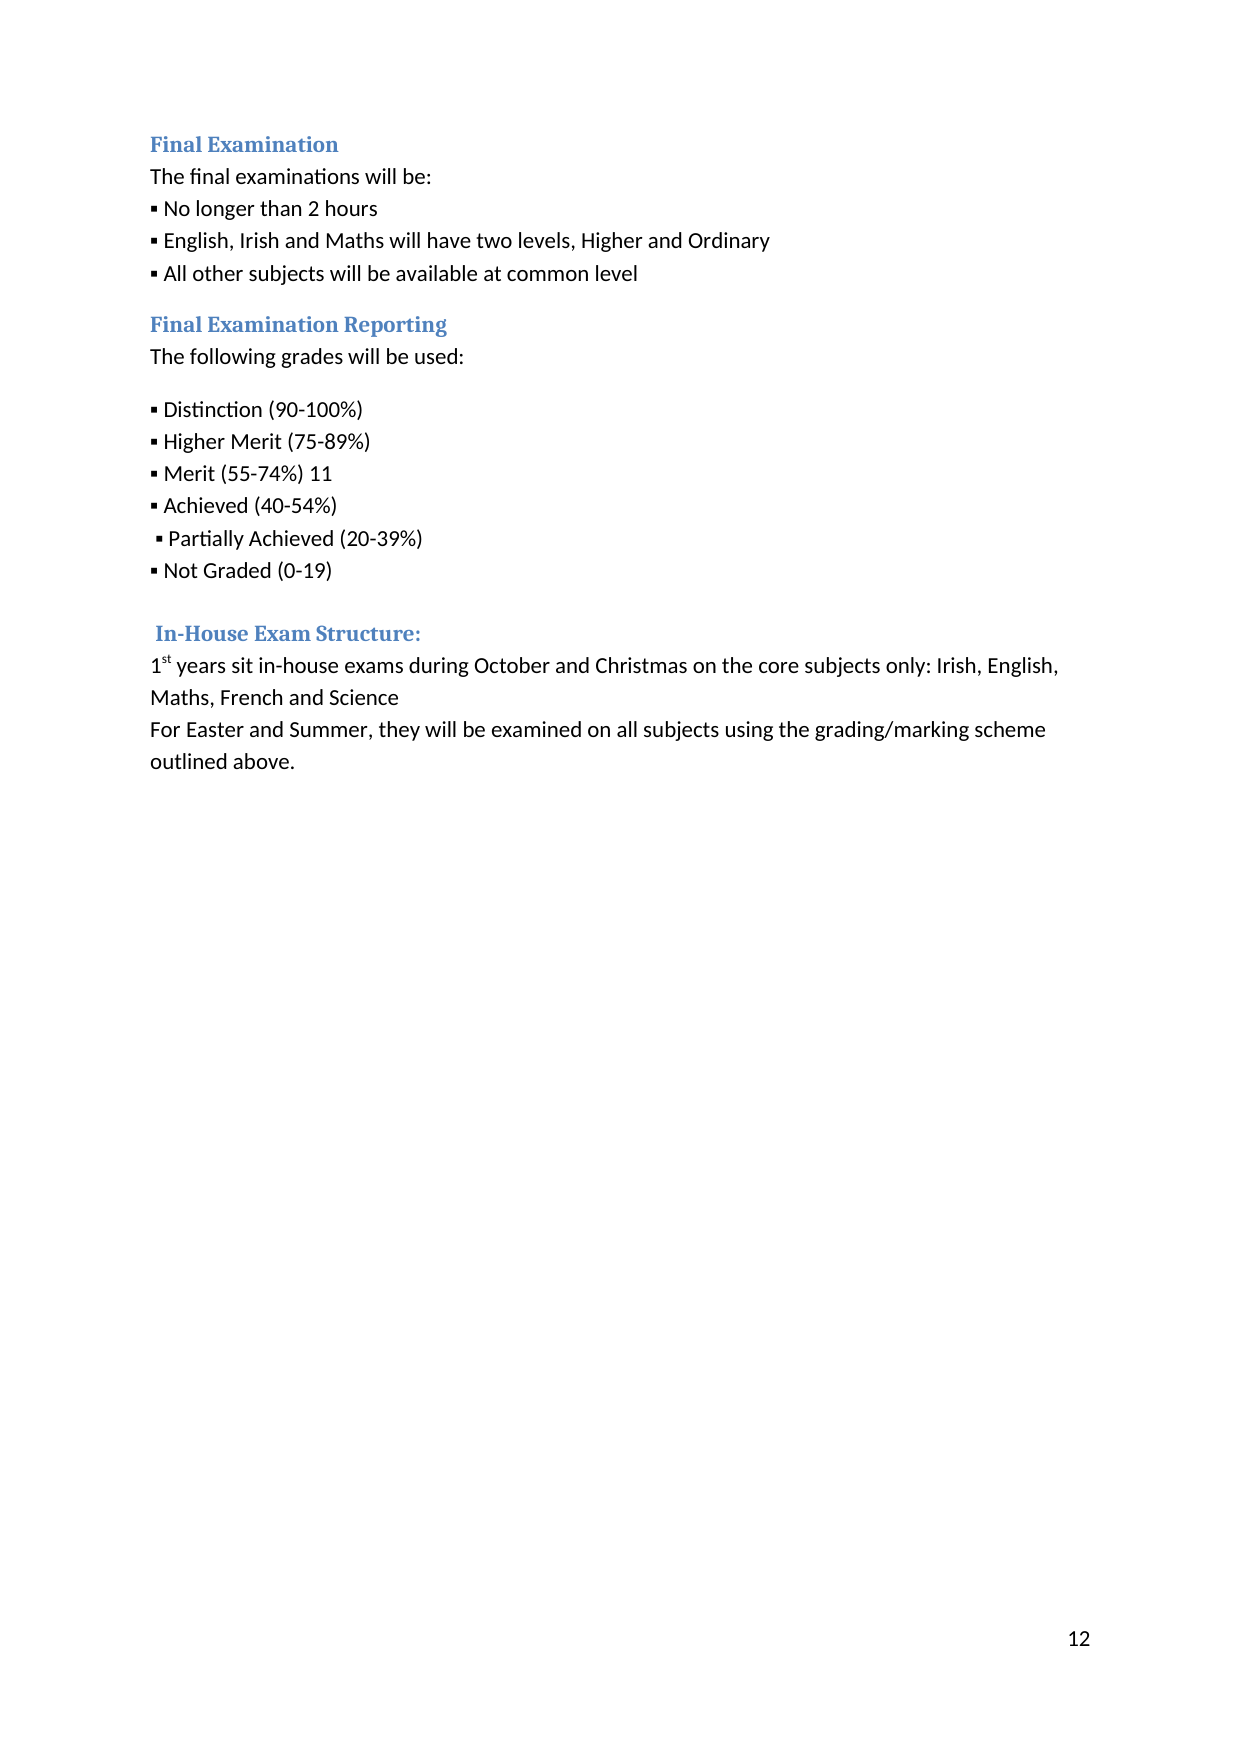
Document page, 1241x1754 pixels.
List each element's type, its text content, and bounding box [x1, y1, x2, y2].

subtitle Final Examination [150, 132, 1090, 158]
text ▪ Partially Achieved (20-39%) [150, 524, 1090, 552]
subtitle Final Examination Reporting [150, 312, 1090, 338]
text 1st years sit in-house exams during October and Christmas on the core subjects only: Irish, English, Maths, French and Science [150, 651, 1090, 711]
text The following grades will be used: [150, 342, 1090, 370]
text ▪ Not Graded (0-19) [150, 556, 1090, 584]
text ▪ All other subjects will be available at common level [150, 259, 1090, 287]
text The final examinations will be: [150, 162, 1090, 190]
text ▪ Achieved (40-54%) [150, 492, 1090, 519]
text ▪ No longer than 2 hours [150, 194, 1090, 222]
text ▪ Distinction (90-100%) [150, 395, 1090, 423]
text ▪ Merit (55-74%) 11 [150, 459, 1090, 487]
text ▪ Higher Merit (75-89%) [150, 427, 1090, 455]
text ▪ English, Irish and Maths will have two levels, Higher and Ordinary [150, 227, 1090, 254]
text For Easter and Summer, they will be examined on all subjects using the grading/marking scheme outlined above. [150, 715, 1090, 775]
text In-House Exam Structure: [150, 620, 1090, 647]
